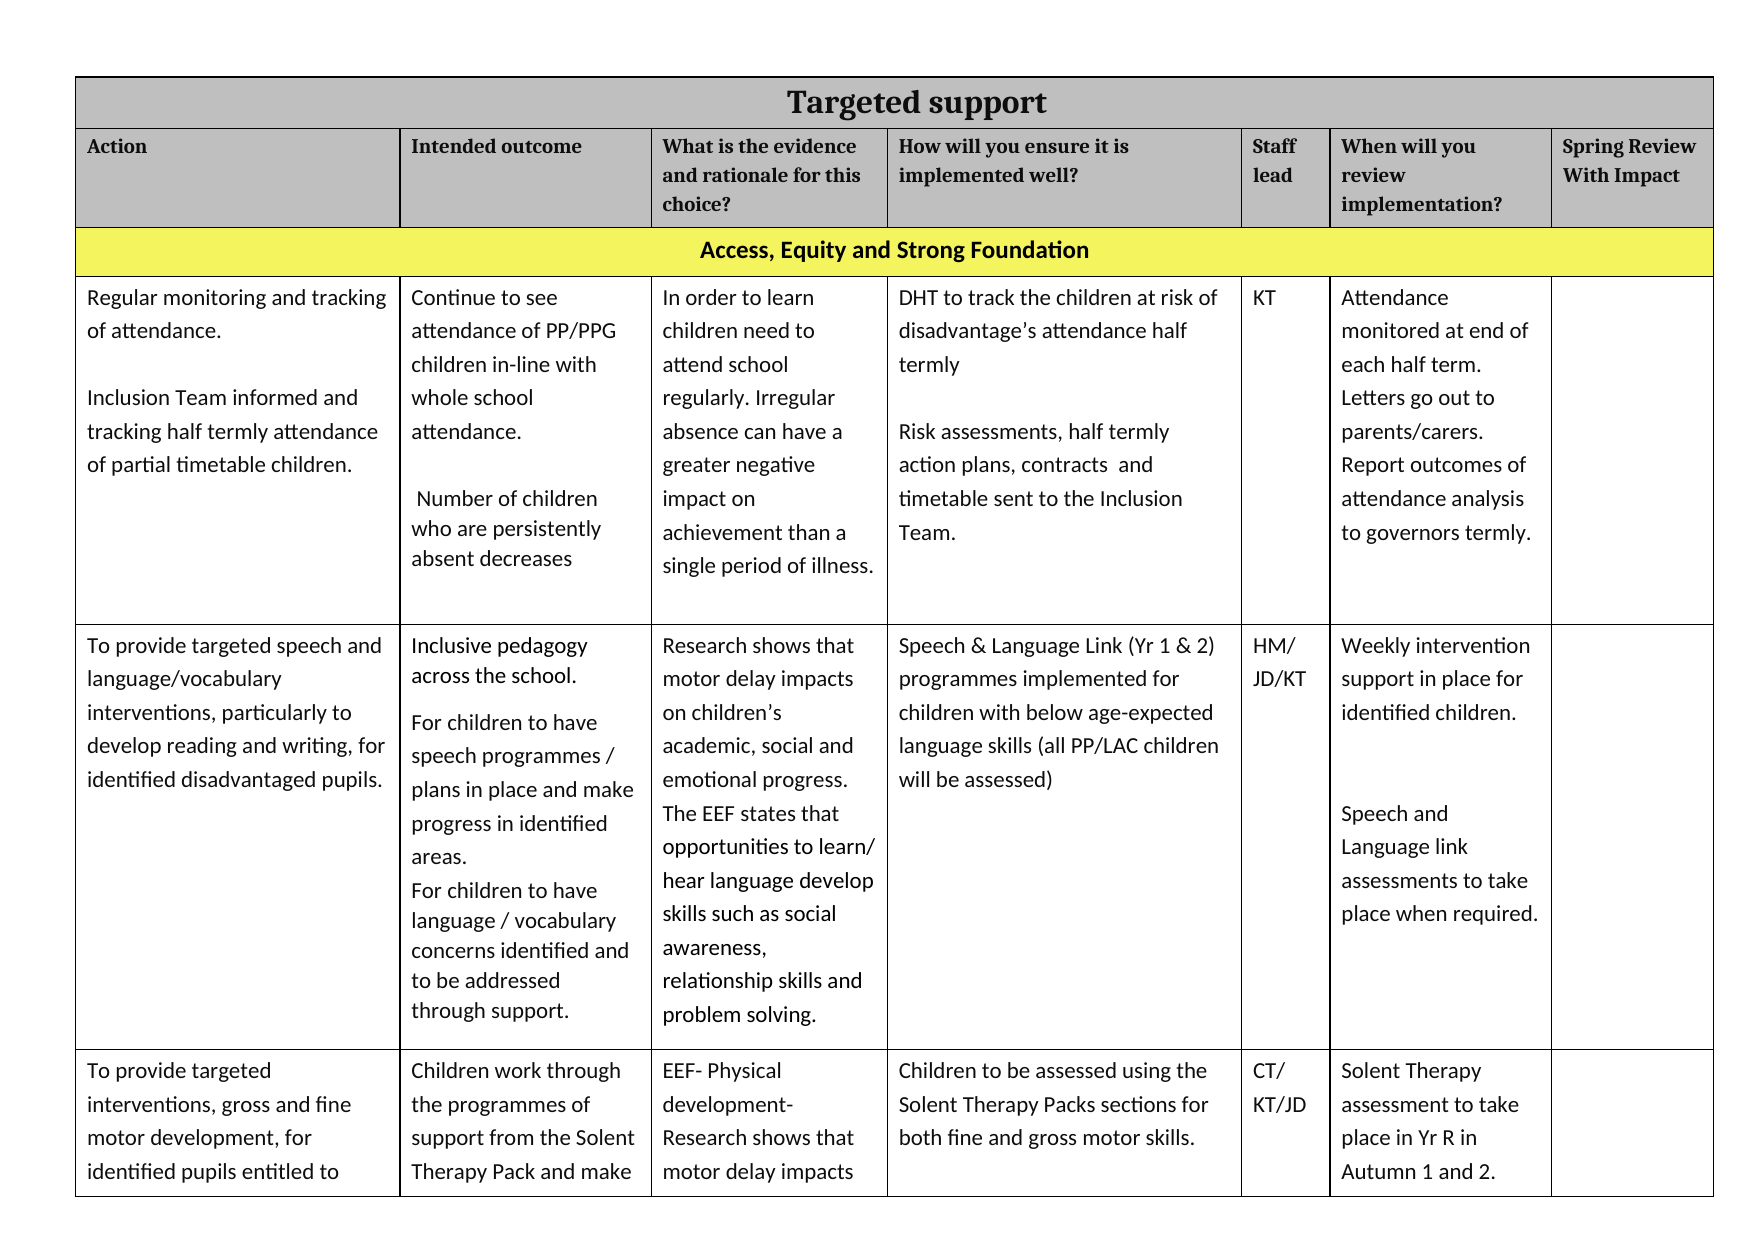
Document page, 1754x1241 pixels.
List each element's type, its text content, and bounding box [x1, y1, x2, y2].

table_cell In order to learn children need to attend school regularly. Irregular absence can have a greater negative impact on achievement than a single period of illness. [652, 277, 887, 624]
table_cell Inclusive pedagogy across the school. For children to have speech programmes / plans in place and make progress in identified areas. For children to have language / vocabulary concerns identified and to be addressed through support. [401, 625, 651, 1049]
table_cell HM/JD/KT [1242, 625, 1329, 1049]
table_cell Attendance monitored at end of each half term. Letters go out to parents/carers. Report outcomes of attendance analysis to governors termly. [1331, 277, 1551, 624]
table_header Targeted support [76, 78, 1713, 128]
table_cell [888, 1050, 1241, 1196]
table_cell Regular monitoring and tracking of attendance. Inclusion Team informed and tracking half termly attendance of partial timetable children. [76, 277, 399, 624]
table_cell DHT to track the children at risk of disadvantage’s attendance half termly Risk assessments, half termly action plans, contracts and timetable sent to the Inclusion Team. [888, 277, 1241, 624]
table_cell How will you ensure it is implemented well? [888, 129, 1241, 227]
table_cell What is the evidence and rationale for this choice? [652, 129, 887, 227]
table_cell KT [1242, 277, 1329, 624]
table_cell Action [76, 129, 399, 227]
table_cell To provide targeted speech and language/vocabulary interventions, particularly to develop reading and writing, for identified disadvantaged pupils. [76, 625, 399, 1049]
table_cell Continue to see attendance of PP/PPG children in-line with whole school attendance. Number of children who are persistently absent decreases [401, 277, 651, 624]
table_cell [401, 1050, 651, 1196]
table_cell Research shows that motor delay impacts on children’s academic, social and emotional progress. The EEF states that opportunities to learn/​hear language develop skills such as social awareness, relationship skills and problem solving. [652, 625, 887, 1049]
table_cell Intended outcome [401, 129, 651, 227]
table_cell [1552, 277, 1713, 624]
table_cell Weekly intervention support in place for identified children. Speech and Language link assessments to take place when required. [1331, 625, 1551, 1049]
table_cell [1331, 1050, 1551, 1196]
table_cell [652, 1050, 887, 1196]
table_cell CT/KT/JD [1242, 1050, 1329, 1196]
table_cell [76, 1050, 399, 1196]
table_cell [1552, 1050, 1713, 1196]
table_cell Speech & Language Link (Yr 1 & 2) programmes implemented for children with below age-expected language skills (all PP/LAC children will be assessed) [888, 625, 1241, 1049]
table_cell [1552, 625, 1713, 1049]
table_cell Spring Review With Impact [1552, 129, 1713, 227]
table_cell Access, Equity and Strong Foundation [76, 228, 1713, 276]
table_cell Staff lead [1242, 129, 1329, 227]
table_cell When will you review implementation? [1331, 129, 1551, 227]
